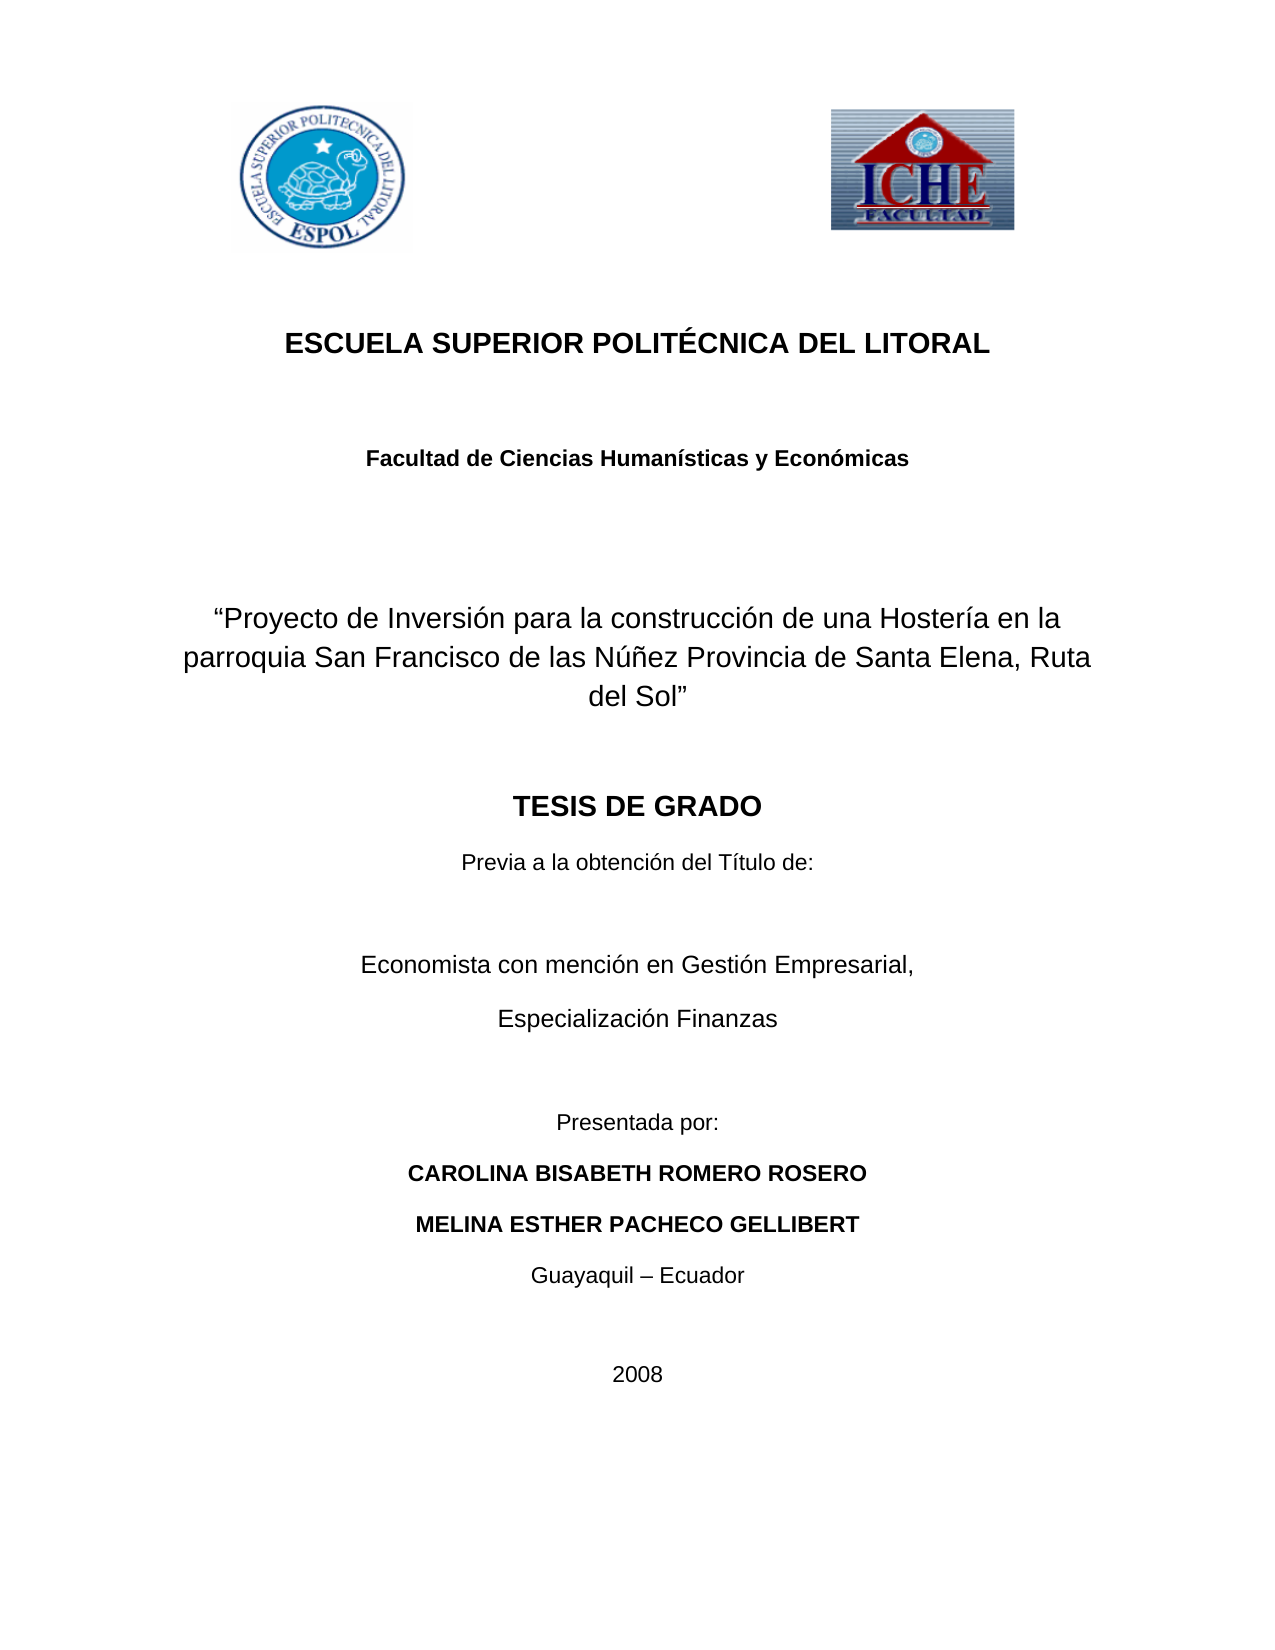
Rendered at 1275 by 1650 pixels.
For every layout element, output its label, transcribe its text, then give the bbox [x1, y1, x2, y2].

picture [222, 96, 415, 255]
text ESCUELA SUPERIOR POLITÉCNICA DEL LITORAL [177, 326, 1098, 359]
text MELINA ESTHER PACHECO GELLIBERT [177, 1211, 1098, 1238]
text Previa a la obtención del Título de: [177, 848, 1098, 875]
text Especialización Finanzas [177, 1004, 1098, 1033]
text 2008 [177, 1361, 1098, 1387]
text Guayaquil – Ecuador [177, 1262, 1098, 1289]
picture [821, 102, 1020, 238]
text CAROLINA BISABETH ROMERO ROSERO [177, 1160, 1098, 1187]
text TESIS DE GRADO [177, 789, 1098, 823]
text Economista con mención en Gestión Empresarial, [177, 951, 1098, 979]
text Presentada por: [177, 1109, 1098, 1136]
text “Proyecto de Inversión para la construcción de una Hostería en la parroquia San Francisco de las Núñez Provincia de Santa Elena, Ruta del Sol” [177, 602, 1098, 712]
text Facultad de Ciencias Humanísticas y Económicas [177, 444, 1098, 471]
